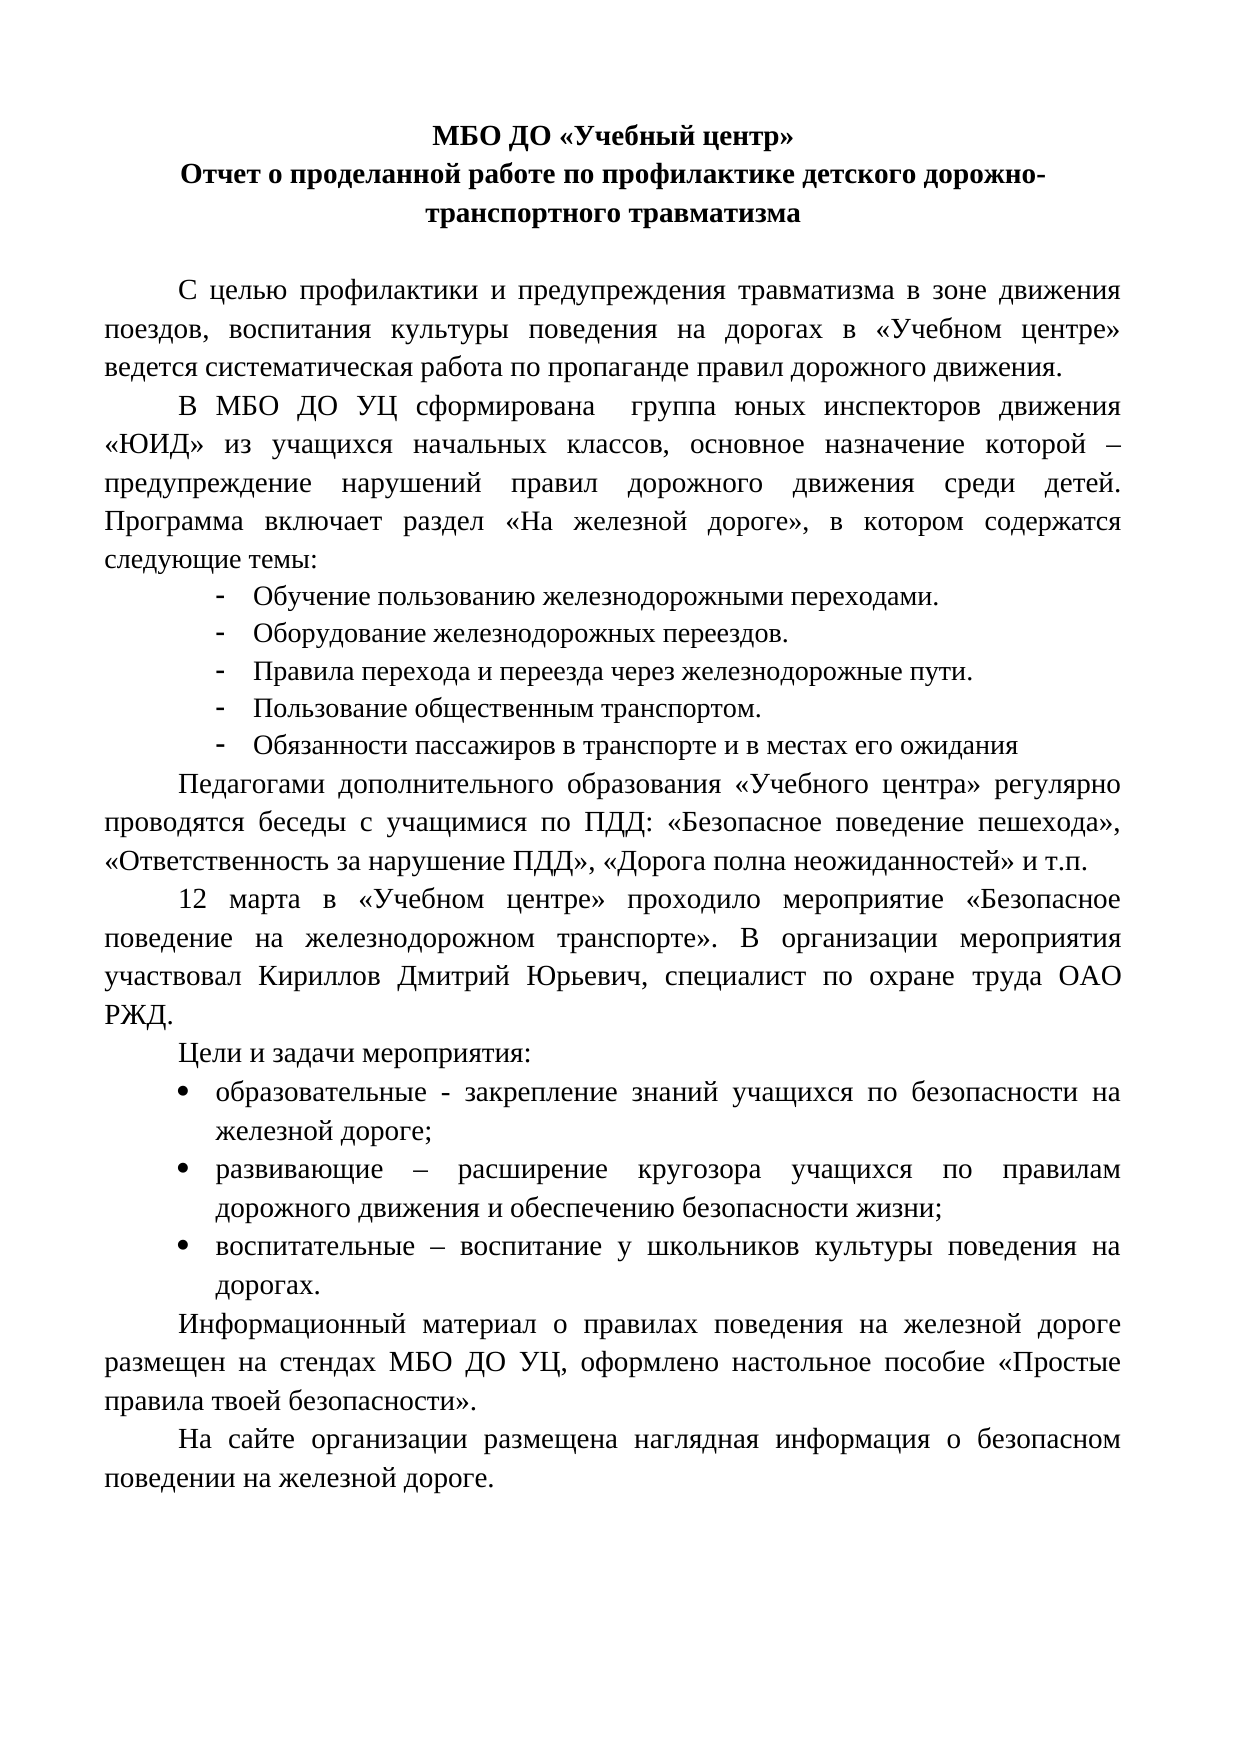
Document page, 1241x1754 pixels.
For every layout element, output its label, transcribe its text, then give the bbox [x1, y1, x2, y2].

list Оборудование железнодорожных переездов. [215, 616, 1122, 649]
list Обязанности пассажиров в транспорте и в местах его ожидания [215, 728, 1122, 761]
list образовательные - закрепление знаний учащихся по безопасности на железной дороге; [178, 1074, 1122, 1146]
list Правила перехода и переезда через железнодорожные пути. [215, 654, 1122, 686]
list Обучение пользованию железнодорожными переходами. [215, 579, 1122, 612]
text Информационный материал о правилах поведения на железной дороге размещен на стендах МБО ДО УЦ, оформлено настольное пособие «Простые правила твоей безопасности». [104, 1306, 1122, 1416]
list развивающие – расширение кругозора учащихся по правилам дорожного движения и обеспечению безопасности жизни; [178, 1151, 1122, 1223]
text Отчет о проделанной работе по профилактике детского дорожно-транспортного травматизма [104, 157, 1122, 229]
text В МБО ДО УЦ сформирована группа юных инспекторов движения «ЮИД» из учащихся начальных классов, основное назначение которой – предупреждение нарушений правил дорожного движения среди детей. Программа включает раздел «На железной дороге», в котором содержатся следующие темы: [104, 388, 1122, 574]
list воспитательные – воспитание у школьников культуры поведения на дорогах. [178, 1228, 1122, 1301]
text Педагогами дополнительного образования «Учебного центра» регулярно проводятся беседы с учащимися по ПДД: «Безопасное поведение пешехода», «Ответственность за нарушение ПДД», «Дорога полна неожиданностей» и т.п. [104, 766, 1122, 876]
list Пользование общественным транспортом. [215, 691, 1122, 723]
text С целью профилактики и предупреждения травматизма в зоне движения поездов, воспитания культуры поведения на дорогах в «Учебном центре» ведется систематическая работа по пропаганде правил дорожного движения. [104, 272, 1122, 383]
text 12 марта в «Учебном центре» проходило мероприятие «Безопасное поведение на железнодорожном транспорте». В организации мероприятия участвовал Кириллов Дмитрий Юрьевич, специалист по охране труда ОАО РЖД. [104, 881, 1122, 1031]
list На сайте организации размещена наглядная информация о безопасном поведении на железной дороге. [104, 1421, 1122, 1493]
text Цели и задачи мероприятия: [104, 1036, 1122, 1069]
text МБО ДО «Учебный центр» [104, 118, 1122, 152]
